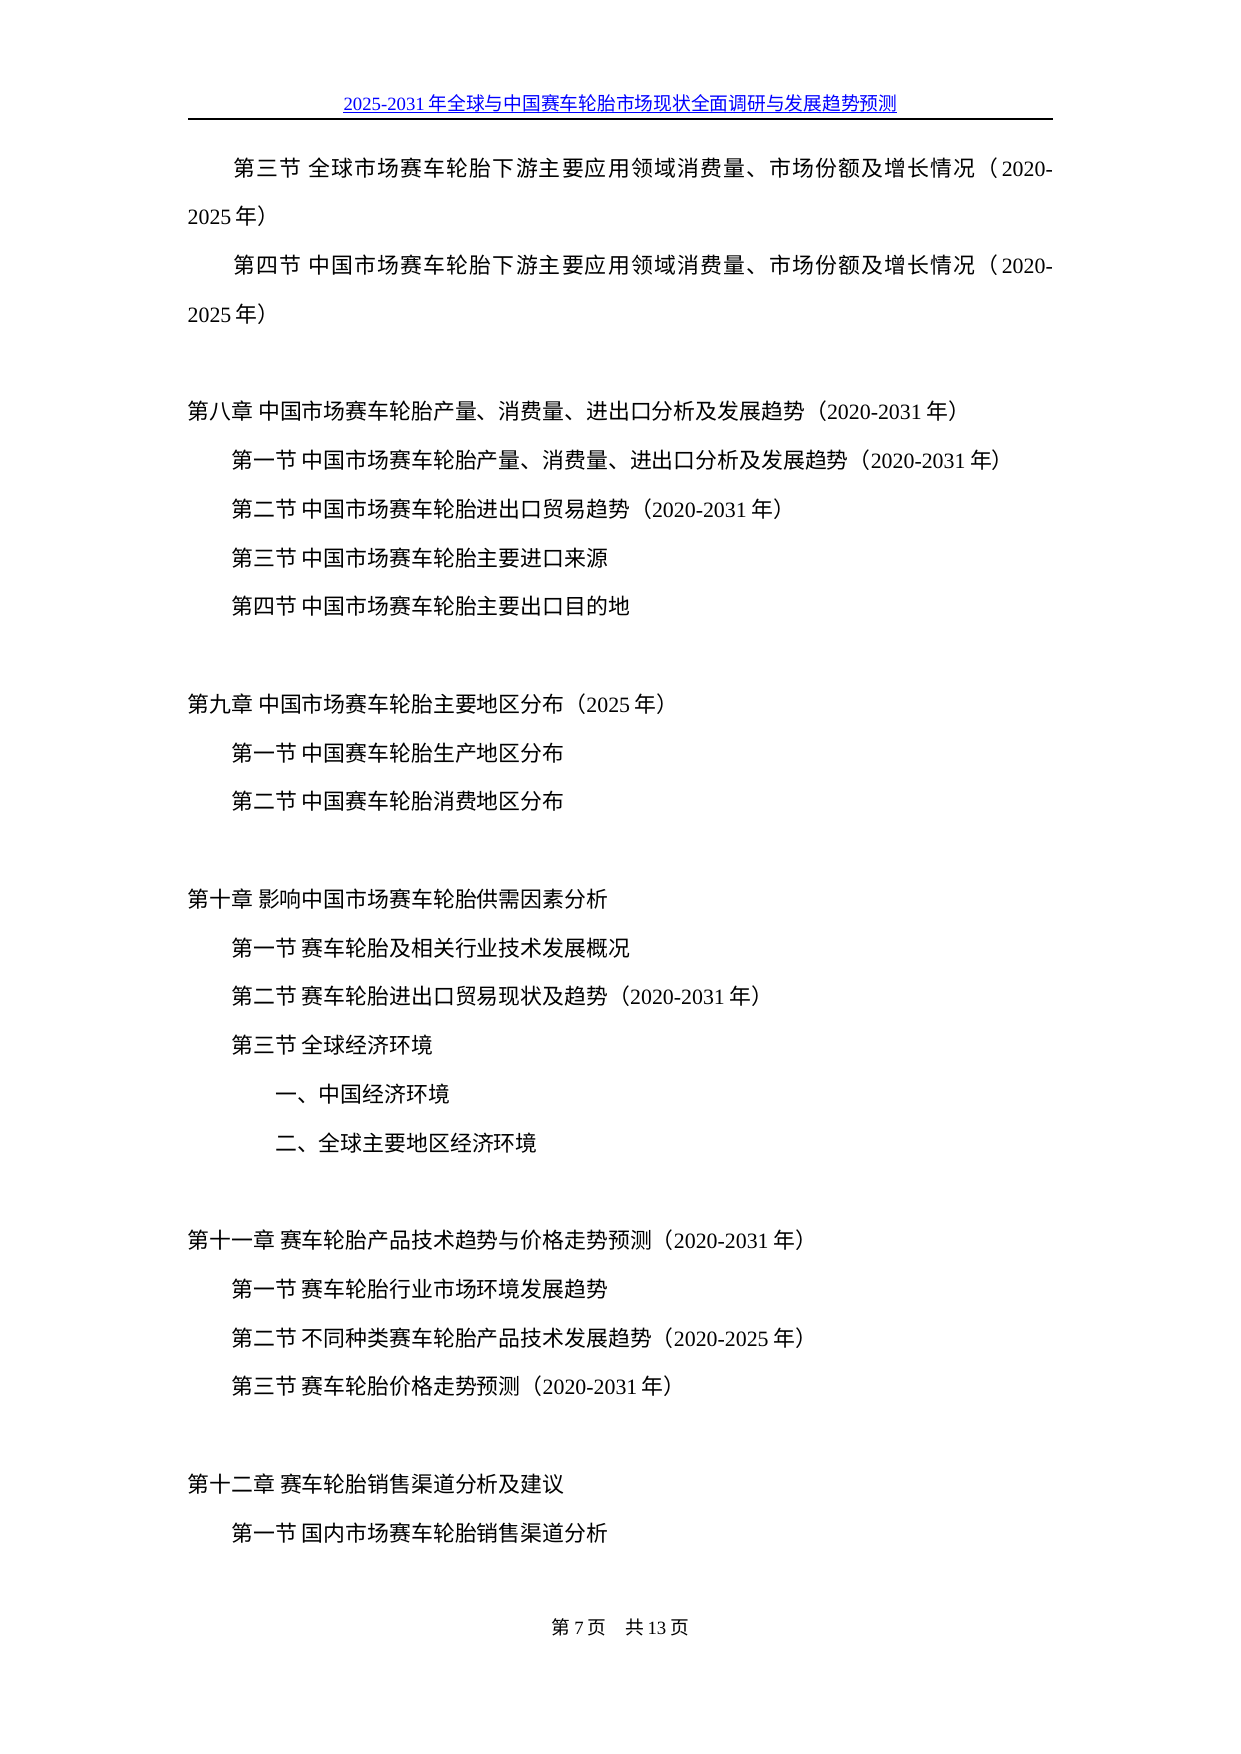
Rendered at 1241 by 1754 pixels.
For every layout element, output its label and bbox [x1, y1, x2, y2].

text [187, 150, 1053, 1548]
